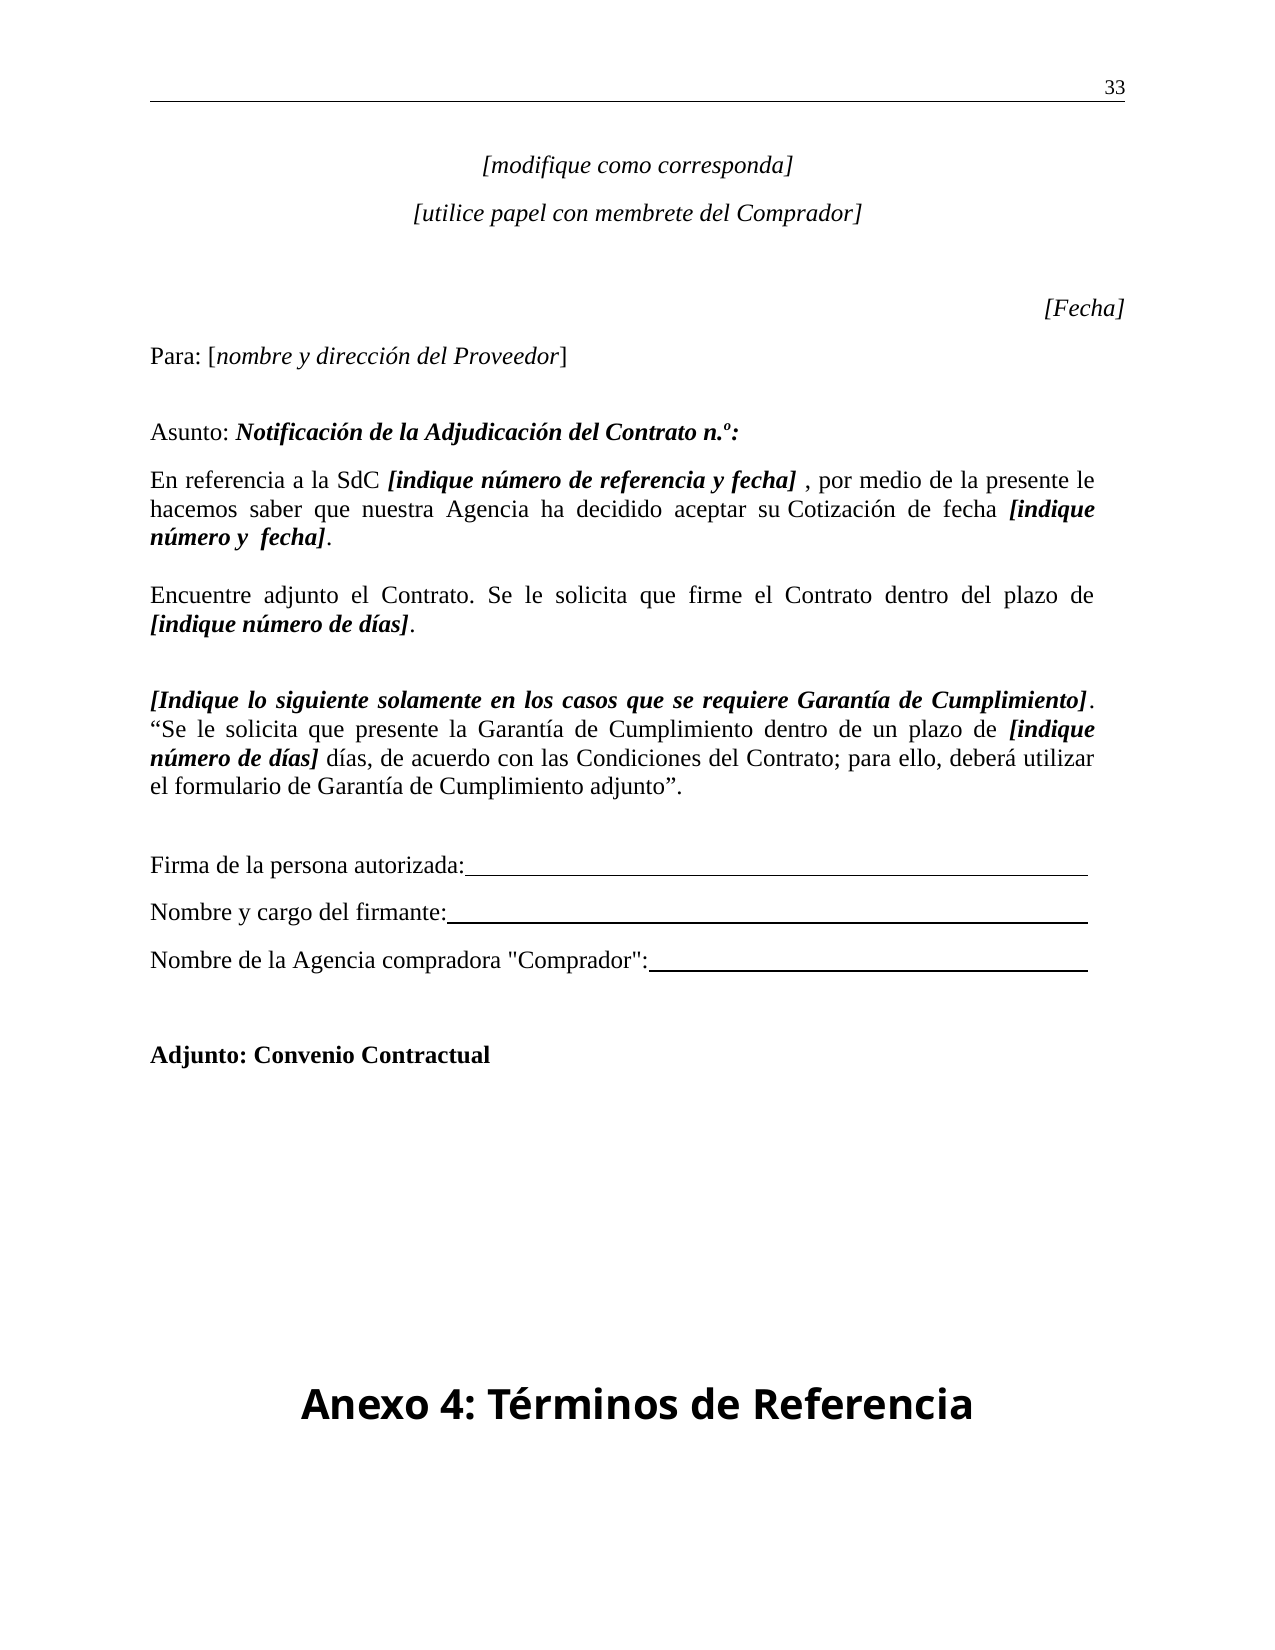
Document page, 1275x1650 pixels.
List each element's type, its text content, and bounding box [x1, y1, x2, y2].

text En referencia a la SdC [indique número de referencia y fecha] , por medio de la presente le hacemos saber que nuestra Agencia ha decidido aceptar su Cotización de fecha [indique número y fecha]. [150, 465, 1095, 551]
subtitle Para: [nombre y dirección del Proveedor] [150, 341, 1125, 369]
text Encuentre adjunto el Contrato. Se le solicita que firme el Contrato dentro del plazo de [indique número de días]. [150, 580, 1095, 637]
text [Indique lo siguiente solamente en los casos que se requiere Garantía de Cumplimiento]. “Se le solicita que presente la Garantía de Cumplimiento dentro de un plazo de [indique número de días] días, de acuerdo con las Condiciones del Contrato; para ello, deberá utilizar el formulario de Garantía de Cumplimiento adjunto”. [150, 685, 1095, 800]
text [modifique como corresponda] [150, 150, 1125, 179]
text Nombre de la Agencia compradora "Comprador": [150, 945, 1125, 974]
text [Fecha] [150, 293, 1125, 322]
text Firma de la persona autorizada: [150, 850, 1125, 878]
text Asunto: Notificación de la Adjudicación del Contrato n.o: [150, 417, 1095, 446]
text [utilice papel con membrete del Comprador] [150, 198, 1125, 226]
text Nombre y cargo del firmante: [150, 897, 1125, 926]
text Adjunto: Convenio Contractual [150, 1041, 1125, 1069]
subtitle Anexo 4: Términos de Referencia [150, 1374, 1125, 1431]
